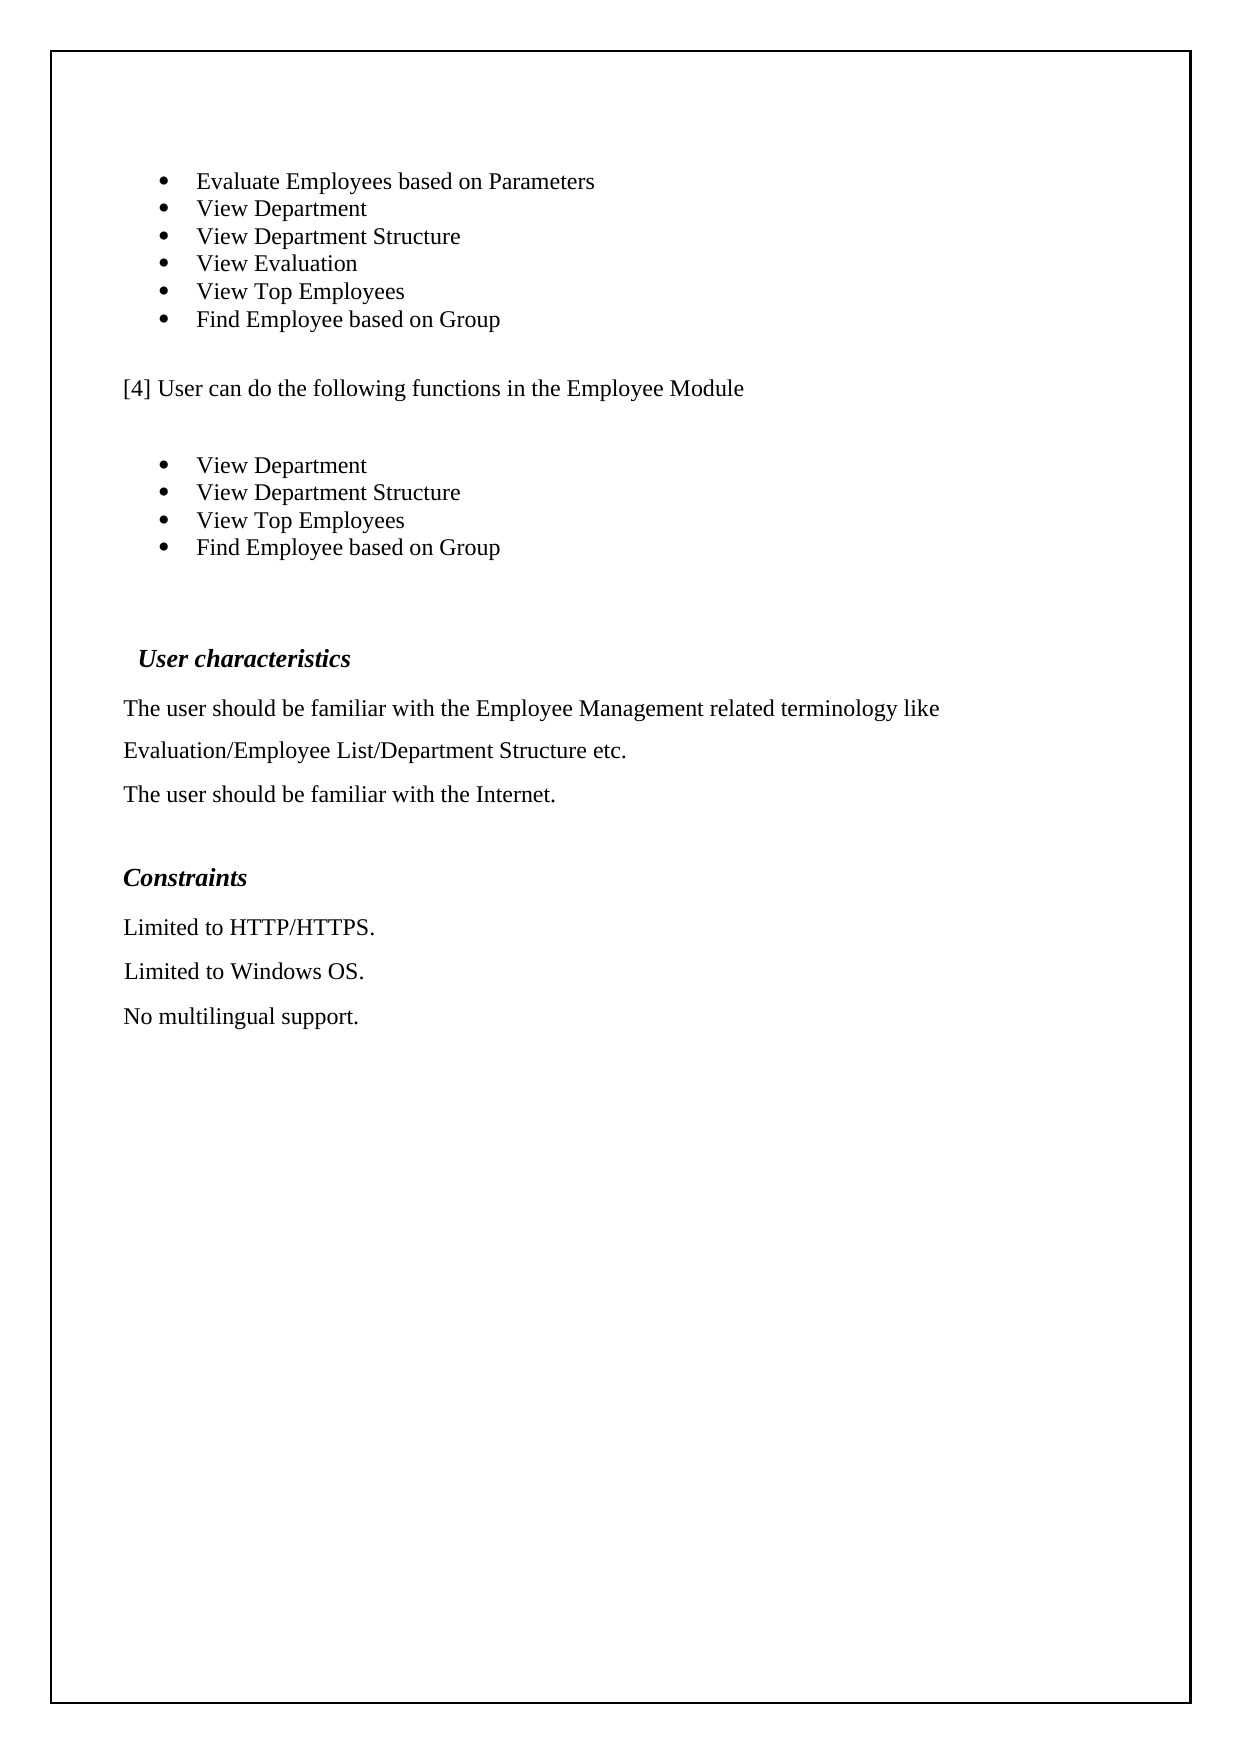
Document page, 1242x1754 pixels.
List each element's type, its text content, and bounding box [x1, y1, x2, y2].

text The user should be familiar with the Internet. [123, 780, 1139, 808]
list Evaluate Employees based on Parameters [159, 167, 1139, 194]
list View Top Employees [159, 506, 1139, 533]
text The user should be familiar with the Employee Management related terminology like Evaluation/Employee List/Department Structure etc. [123, 694, 1139, 764]
text Limited to Windows OS. [100, 957, 869, 985]
list View Evaluation [159, 249, 1139, 277]
list Find Employee based on Group [159, 533, 1139, 561]
list User can do the following functions in the Employee Module [123, 374, 1139, 402]
list View Top Employees [159, 277, 1139, 305]
list View Department [159, 194, 1139, 222]
text Limited to HTTP/HTTPS. [123, 913, 869, 941]
subtitle Constraints [123, 862, 1139, 892]
list View Department [159, 451, 1139, 478]
list View Department Structure [159, 478, 1139, 506]
text No multilingual support. [123, 1002, 869, 1029]
list View Department Structure [159, 222, 1139, 249]
list Find Employee based on Group [159, 305, 1139, 332]
list User characteristics [123, 643, 1139, 673]
